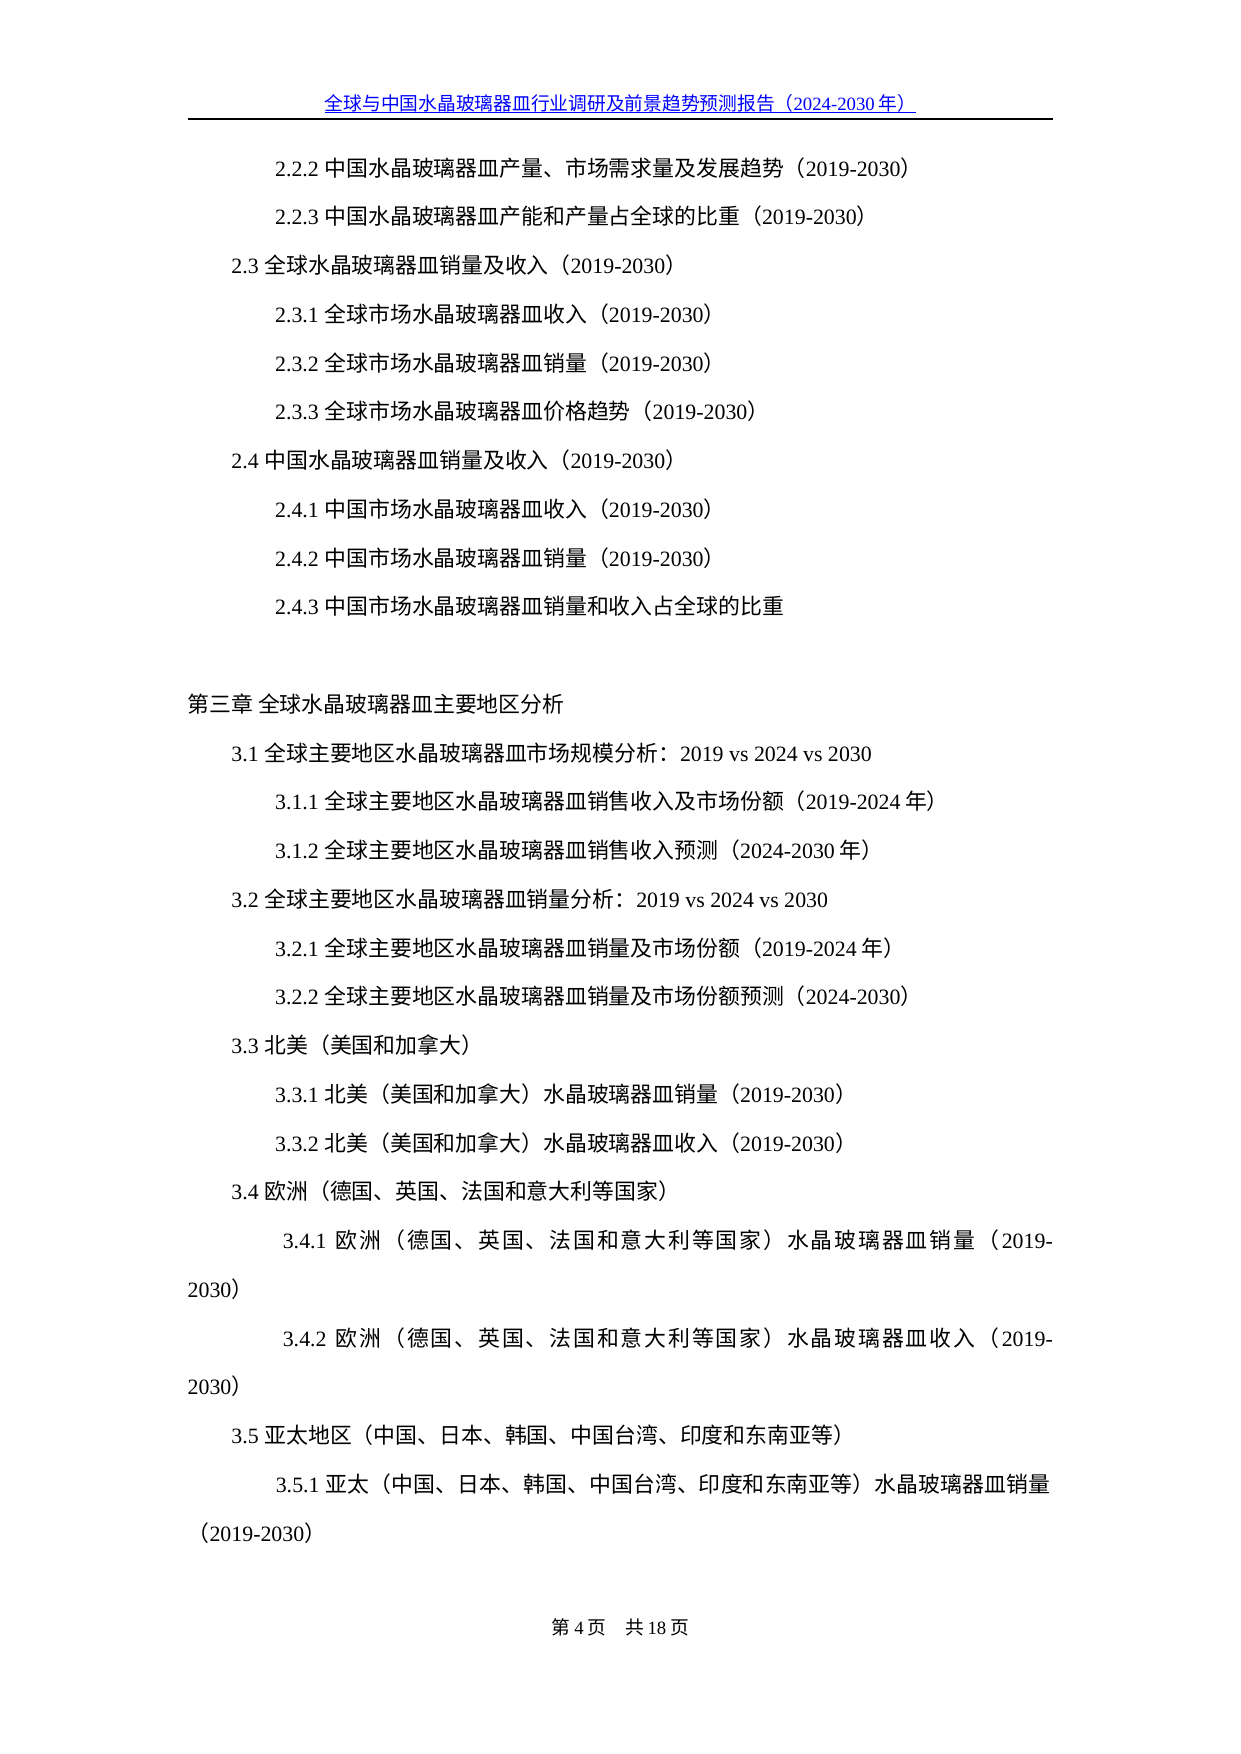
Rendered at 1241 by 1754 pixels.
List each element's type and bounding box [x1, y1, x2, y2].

text [187, 150, 1053, 1548]
